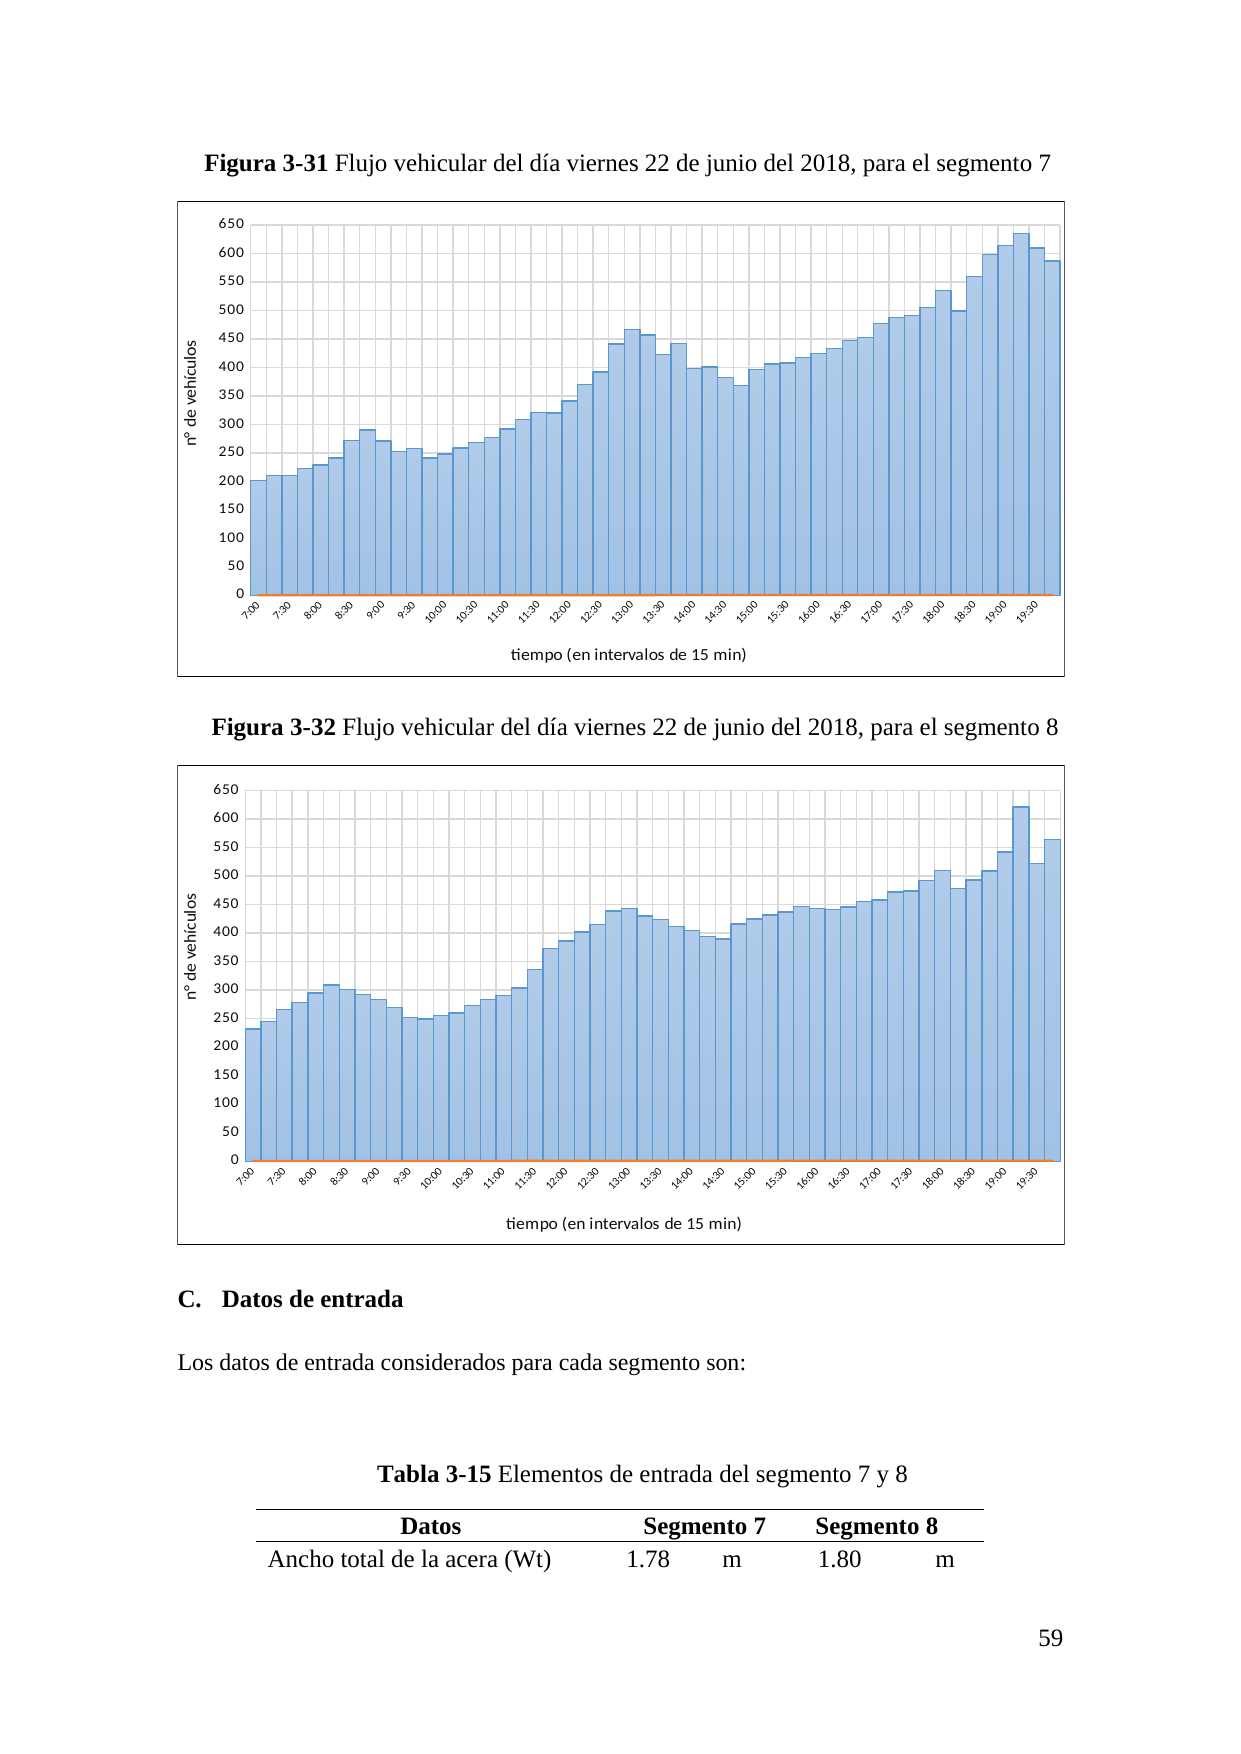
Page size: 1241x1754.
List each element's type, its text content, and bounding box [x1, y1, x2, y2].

table_cell m [691, 1542, 773, 1574]
table_header Datos [256, 1510, 605, 1541]
table_header Segmento 7 [605, 1510, 804, 1541]
table_cell m [906, 1542, 984, 1574]
table_cell 1.80 [773, 1542, 906, 1574]
text Los datos de entrada considerados para cada segmento son: [177, 1348, 1063, 1376]
table_cell Ancho total de la acera (Wt) [256, 1542, 605, 1574]
text Tabla 3-9 Elementos de entrada del segmento 7 y 8 [222, 1459, 1063, 1488]
text Figura 3-27 Flujo vehicular del día viernes 22 de junio del 2018, para el segmento 8 [207, 712, 1063, 740]
table_header Segmento 8 [804, 1510, 984, 1541]
table_cell 1.78 [605, 1542, 691, 1574]
list Datos de entrada [177, 1284, 1063, 1313]
text Figura 3-26 Flujo vehicular del día viernes 22 de junio del 2018, para el segmento 7 [192, 148, 1063, 176]
